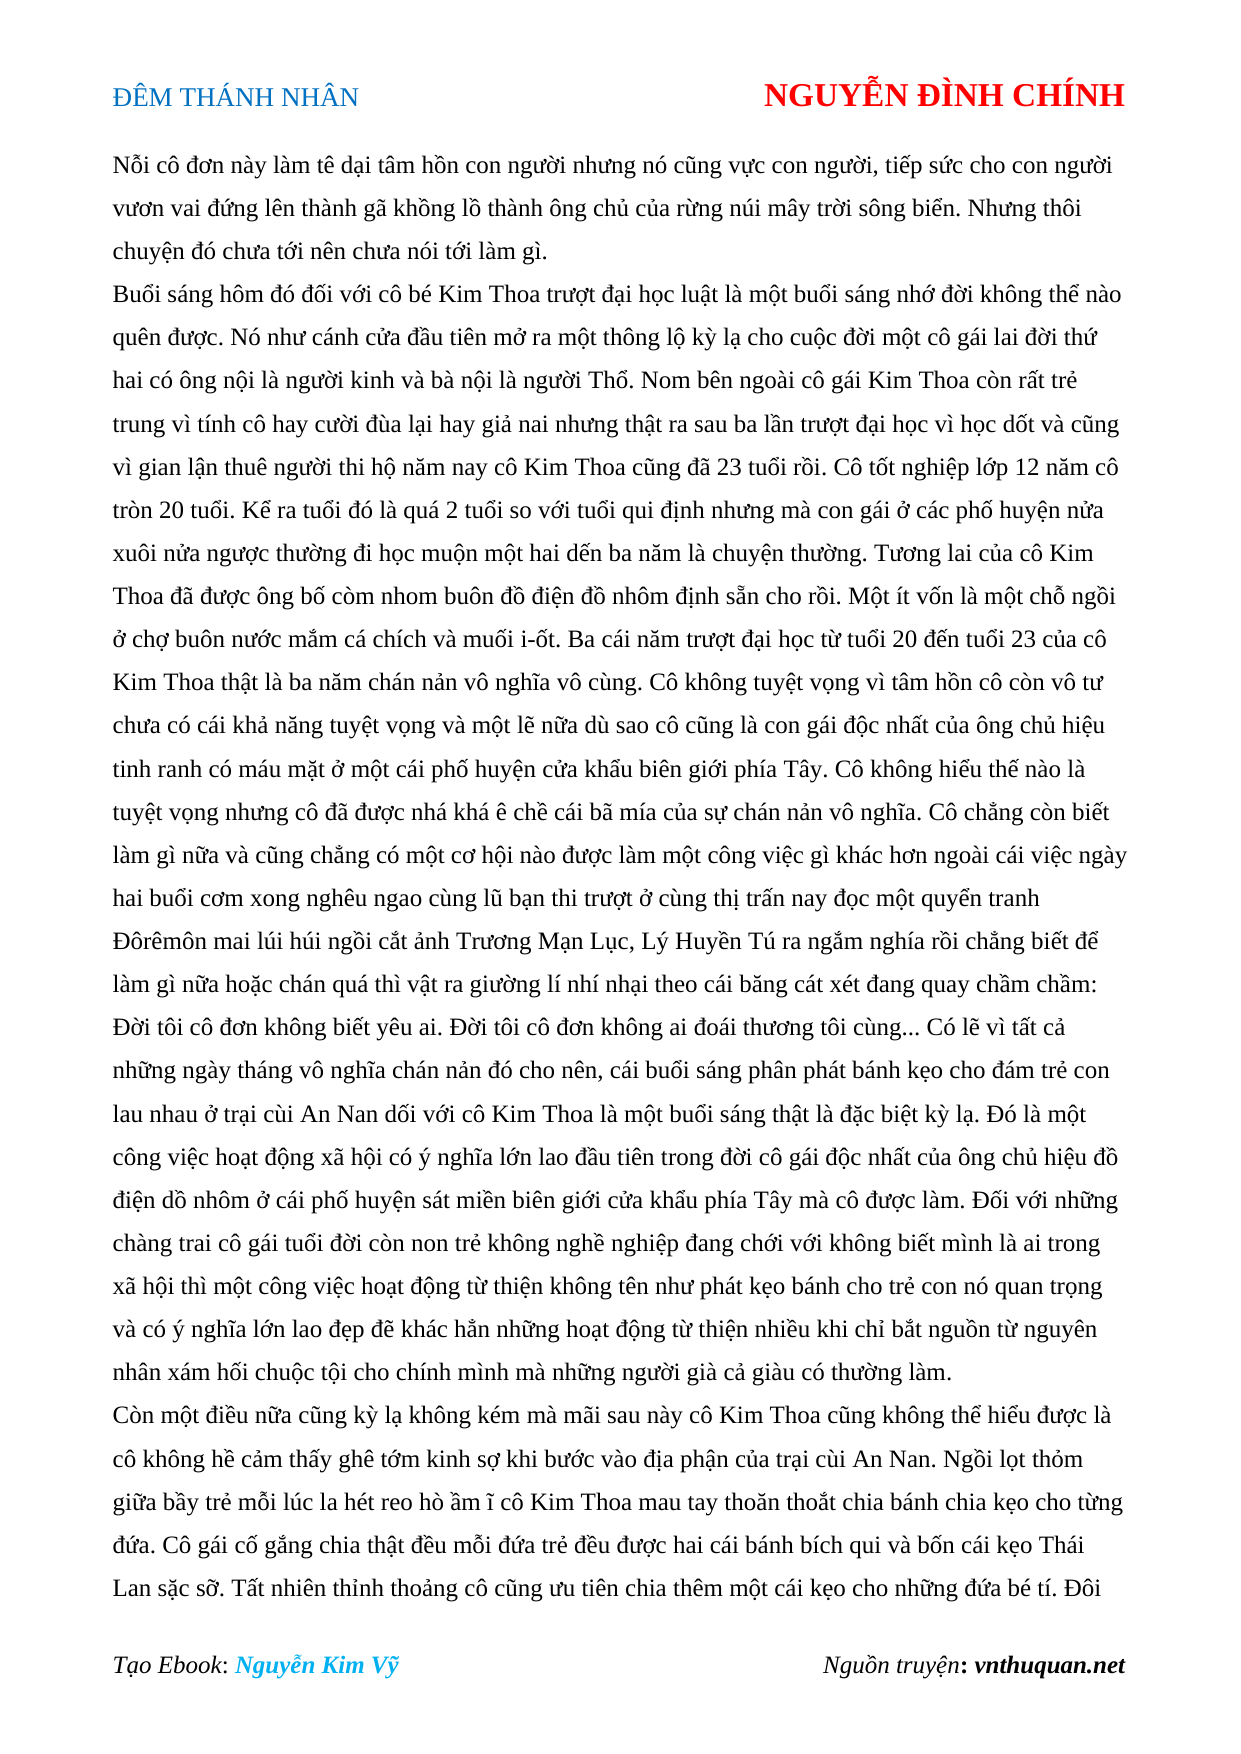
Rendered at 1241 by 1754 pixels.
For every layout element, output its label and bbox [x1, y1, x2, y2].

text [112, 150, 1128, 1602]
